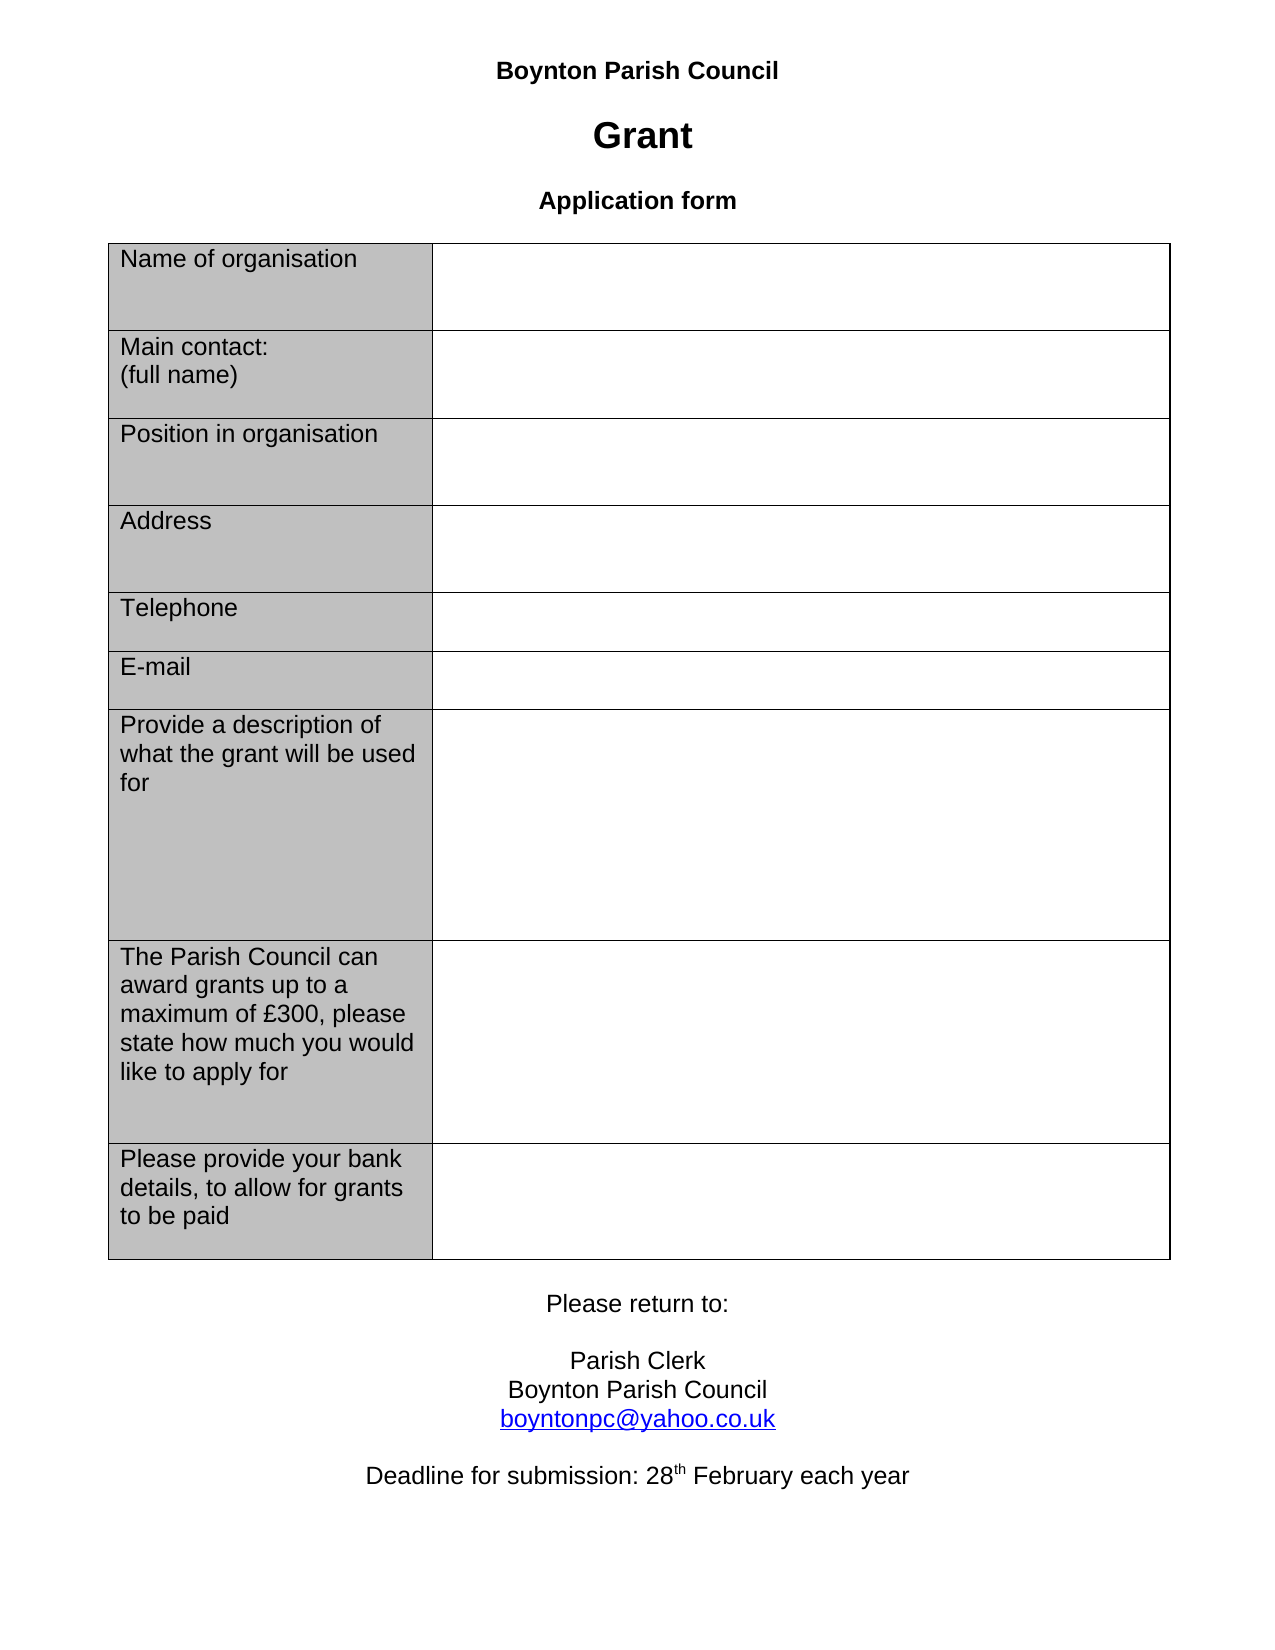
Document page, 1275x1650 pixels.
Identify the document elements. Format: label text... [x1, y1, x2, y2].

table_cell [433, 593, 1169, 651]
table_header Name of organisation [109, 244, 432, 330]
text boyntonpc@yahoo.co.uk [120, 1403, 1155, 1432]
table_cell [433, 1144, 1169, 1259]
table_cell [433, 419, 1169, 505]
text Parish Clerk [120, 1346, 1155, 1375]
table_cell Main contact: (full name) [109, 331, 432, 418]
table_cell Address [109, 506, 432, 592]
table_cell [433, 710, 1169, 940]
table_cell Please provide your bank details, to allow for grants to be paid [109, 1144, 432, 1259]
text Grant [120, 114, 1155, 157]
table_cell [433, 331, 1169, 418]
text Application form [120, 186, 1155, 214]
table_cell [433, 652, 1169, 709]
text Boynton Parish Council [120, 1375, 1155, 1403]
table_cell The Parish Council can award grants up to a maximum of £300, please state how much you would like to apply for [109, 941, 432, 1143]
table_header [433, 244, 1169, 330]
table_cell Telephone [109, 593, 432, 651]
text Boynton Parish Council [120, 56, 1155, 85]
table_cell Position in organisation [109, 419, 432, 505]
text Please return to: [120, 1288, 1155, 1317]
table_cell Provide a description of what the grant will be used for [109, 710, 432, 940]
table_cell [433, 506, 1169, 592]
table_cell E-mail [109, 652, 432, 709]
table_cell [433, 941, 1169, 1143]
text Deadline for submission: 28th February each year [120, 1461, 1155, 1490]
